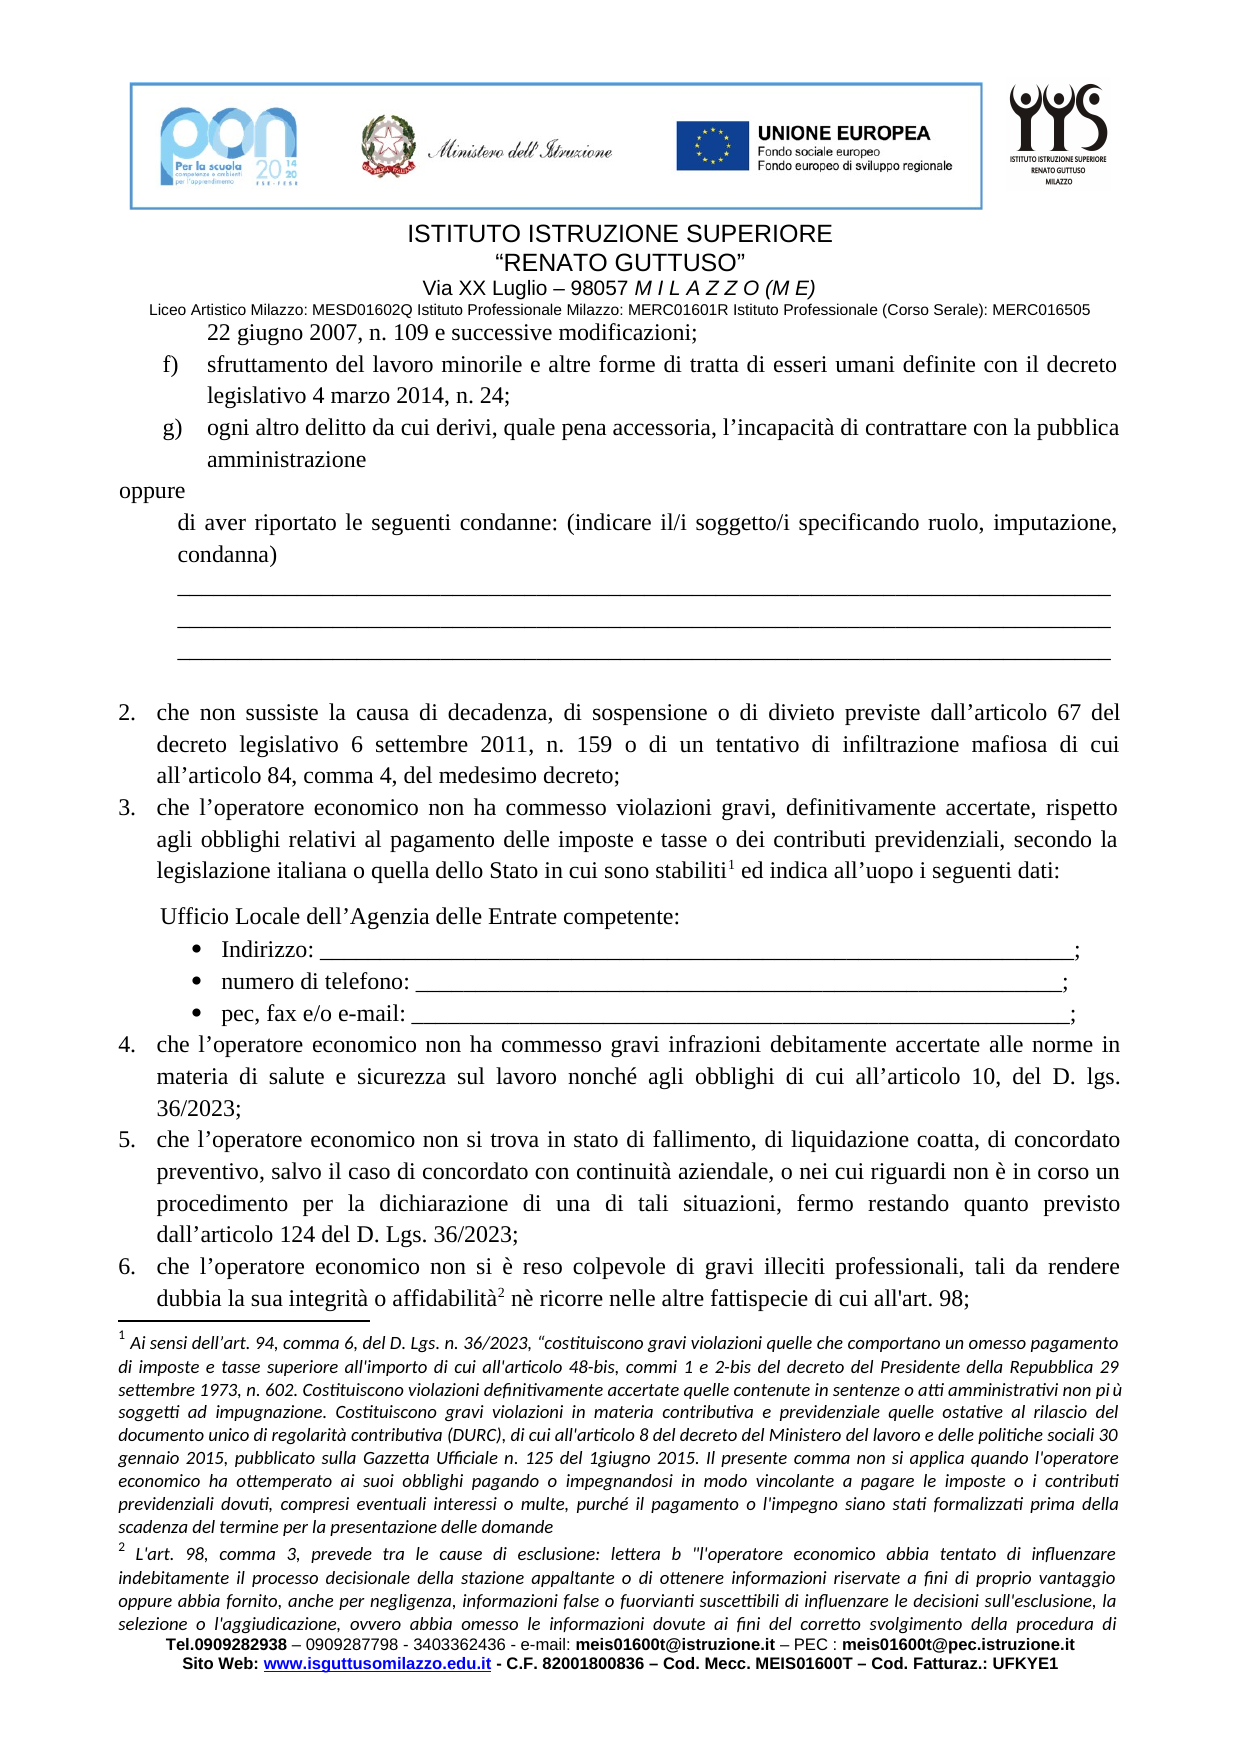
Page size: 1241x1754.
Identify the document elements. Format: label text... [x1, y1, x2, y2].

list numero di telefono: ______________________________________________________; [192, 967, 1122, 995]
list sfruttamento del lavoro minorile e altre forme di tratta di esseri umani definite con il decreto legislativo 4 marzo 2014, n. 24; [162, 350, 1120, 409]
list pec, fax e/o e-mail: _______________________________________________________; [192, 999, 1122, 1026]
text oppure [119, 477, 1122, 504]
text ______________________________________________________________________________ [177, 603, 1122, 631]
picture [1006, 77, 1111, 191]
text 22 giugno 2007, n. 109 e successive modificazioni; [169, 318, 1122, 346]
list che l’operatore economico non si è reso colpevole di gravi illeciti professionali, tali da rendere dubbia la sua integrità o affidabilità nè ricorre nelle altre fattispecie di cui all'art. 98; [118, 1252, 1122, 1311]
text ______________________________________________________________________________ [177, 572, 1122, 599]
text di aver riportato le seguenti condanne: (indicare il/i soggetto/i specificando ruolo, imputazione, condanna) [177, 508, 1120, 567]
list Indirizzo: _______________________________________________________________; [192, 935, 1122, 963]
text ______________________________________________________________________________ [177, 635, 1122, 662]
list che l’operatore economico non ha commesso violazioni gravi, definitivamente accertate, rispetto agli obblighi relativi al pagamento delle imposte e tasse o dei contributi previdenziali, secondo la legislazione italiana o quella dello Stato in cui sono stabiliti ed indica all’uopo i seguenti dati: [118, 793, 1120, 884]
list che l’operatore economico non si trova in stato di fallimento, di liquidazione coatta, di concordato preventivo, salvo il caso di concordato con continuità aziendale, o nei cui riguardi non è in corso un procedimento per la dichiarazione di una di tali situazioni, fermo restando quanto previsto dall’articolo 124 del D. Lgs. 36/2023; [118, 1125, 1122, 1248]
text Ufficio Locale dell’Agenzia delle Entrate competente: [118, 902, 1122, 929]
list che non sussiste la causa di decadenza, di sospensione o di divieto previste dall’articolo 67 del decreto legislativo 6 settembre 2011, n. 159 o di un tentativo di infiltrazione mafiosa di cui all’articolo 84, comma 4, del medesimo decreto; [118, 698, 1122, 789]
picture [129, 82, 983, 210]
list che l’operatore economico non ha commesso gravi infrazioni debitamente accertate alle norme in materia di salute e sicurezza sul lavoro nonché agli obblighi di cui all’articolo 10, del D. lgs. 36/2023; [118, 1030, 1122, 1121]
list ogni altro delitto da cui derivi, quale pena accessoria, l’incapacità di contrattare con la pubblica amministrazione [162, 413, 1122, 472]
